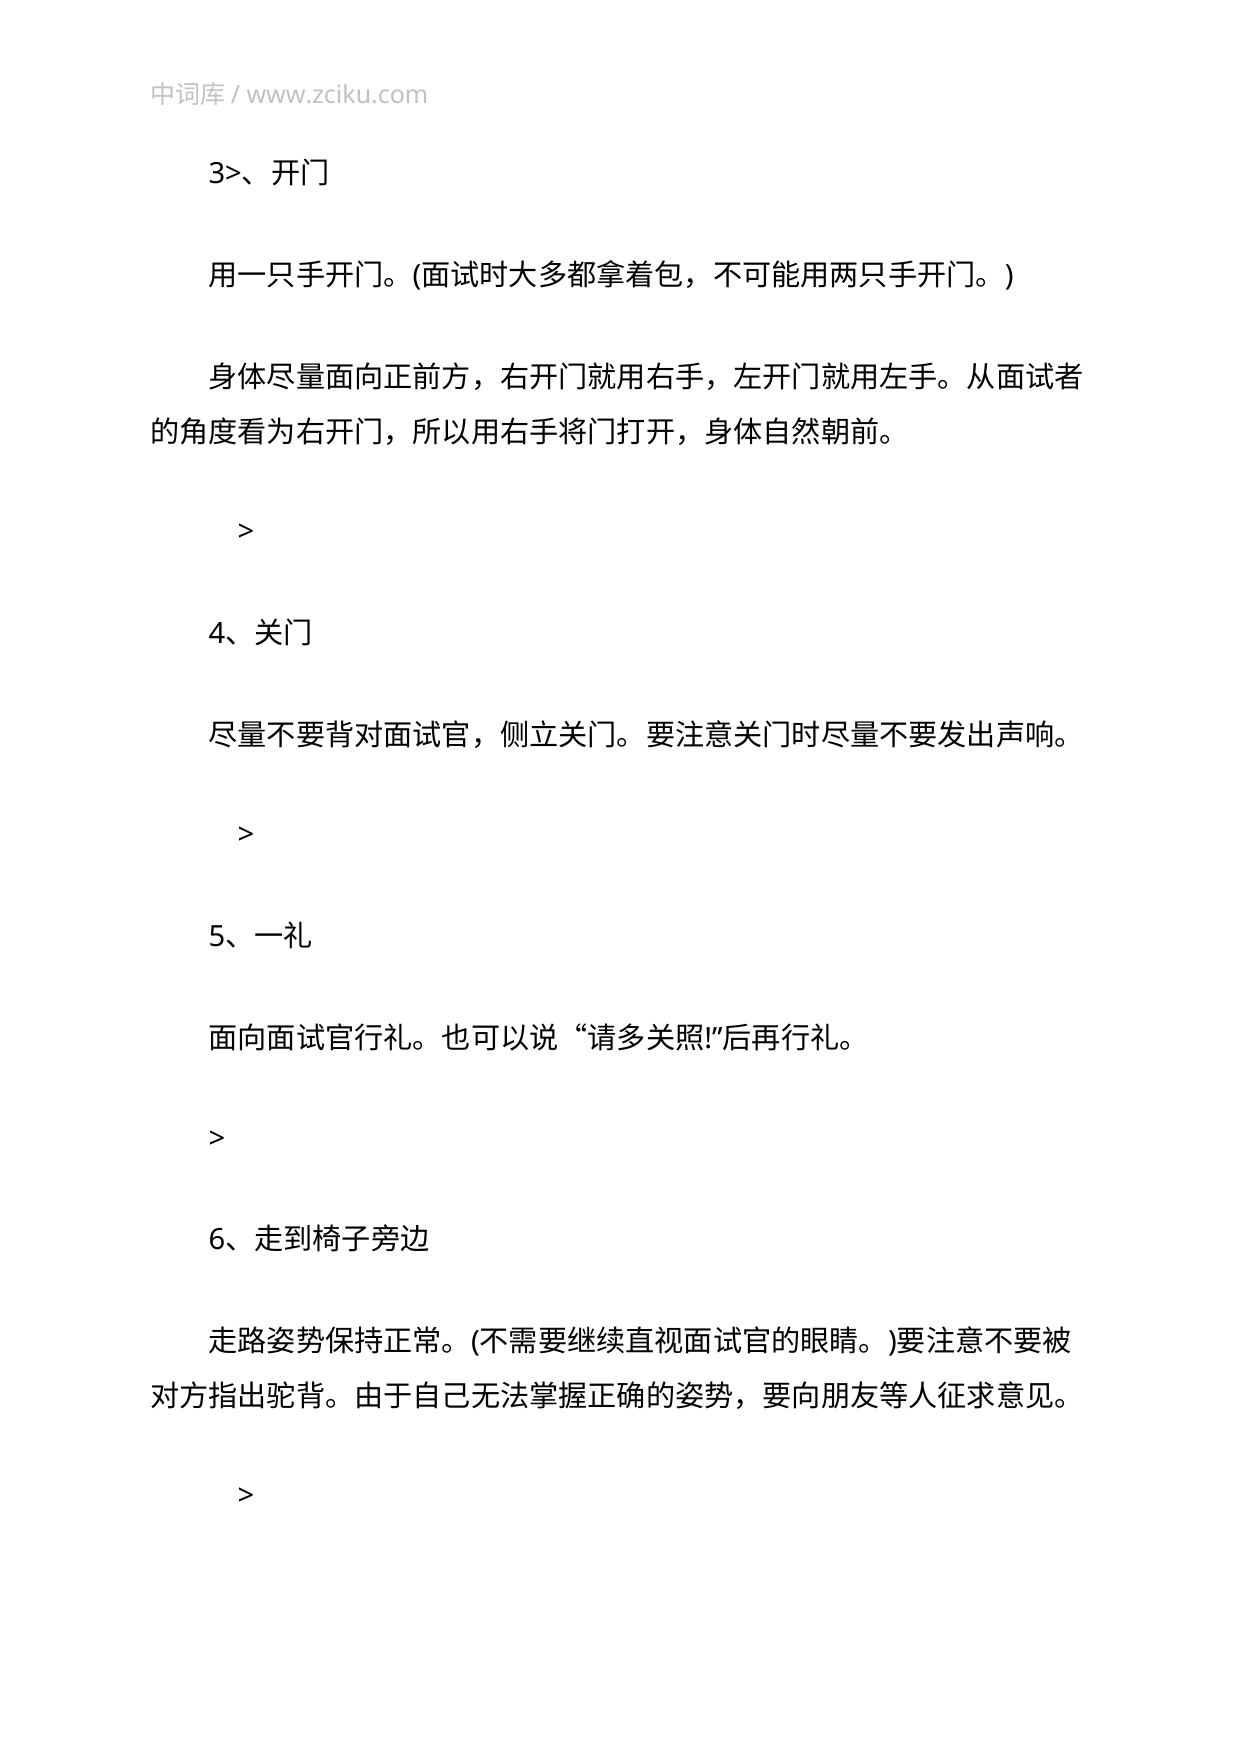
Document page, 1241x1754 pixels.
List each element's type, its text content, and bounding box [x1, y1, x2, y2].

text 5、一礼 [150, 913, 1090, 955]
text 尽量不要背对面试官，侧立关门。要注意关门时尽量不要发出声响。 [150, 712, 1090, 754]
text > [150, 1117, 1090, 1157]
text 4、关门 [150, 610, 1090, 652]
text 身体尽量面向正前方，右开门就用右手，左开门就用左手。从面试者的角度看为右开门，所以用右手将门打开，身体自然朝前。 [150, 354, 1090, 451]
text 用一只手开门。(面试时大多都拿着包，不可能用两只手开门。) [150, 252, 1090, 294]
text > [150, 814, 1090, 853]
text 走路姿势保持正常。(不需要继续直视面试官的眼睛。)要注意不要被对方指出驼背。由于自己无法掌握正确的姿势，要向朋友等人征求意见。 [150, 1317, 1090, 1414]
text > [150, 1474, 1090, 1514]
text 面向面试官行礼。也可以说“请多关照!”后再行礼。 [150, 1015, 1090, 1057]
text > [150, 511, 1090, 550]
text 3>、开门 [150, 150, 1090, 192]
text 6、走到椅子旁边 [150, 1215, 1090, 1258]
